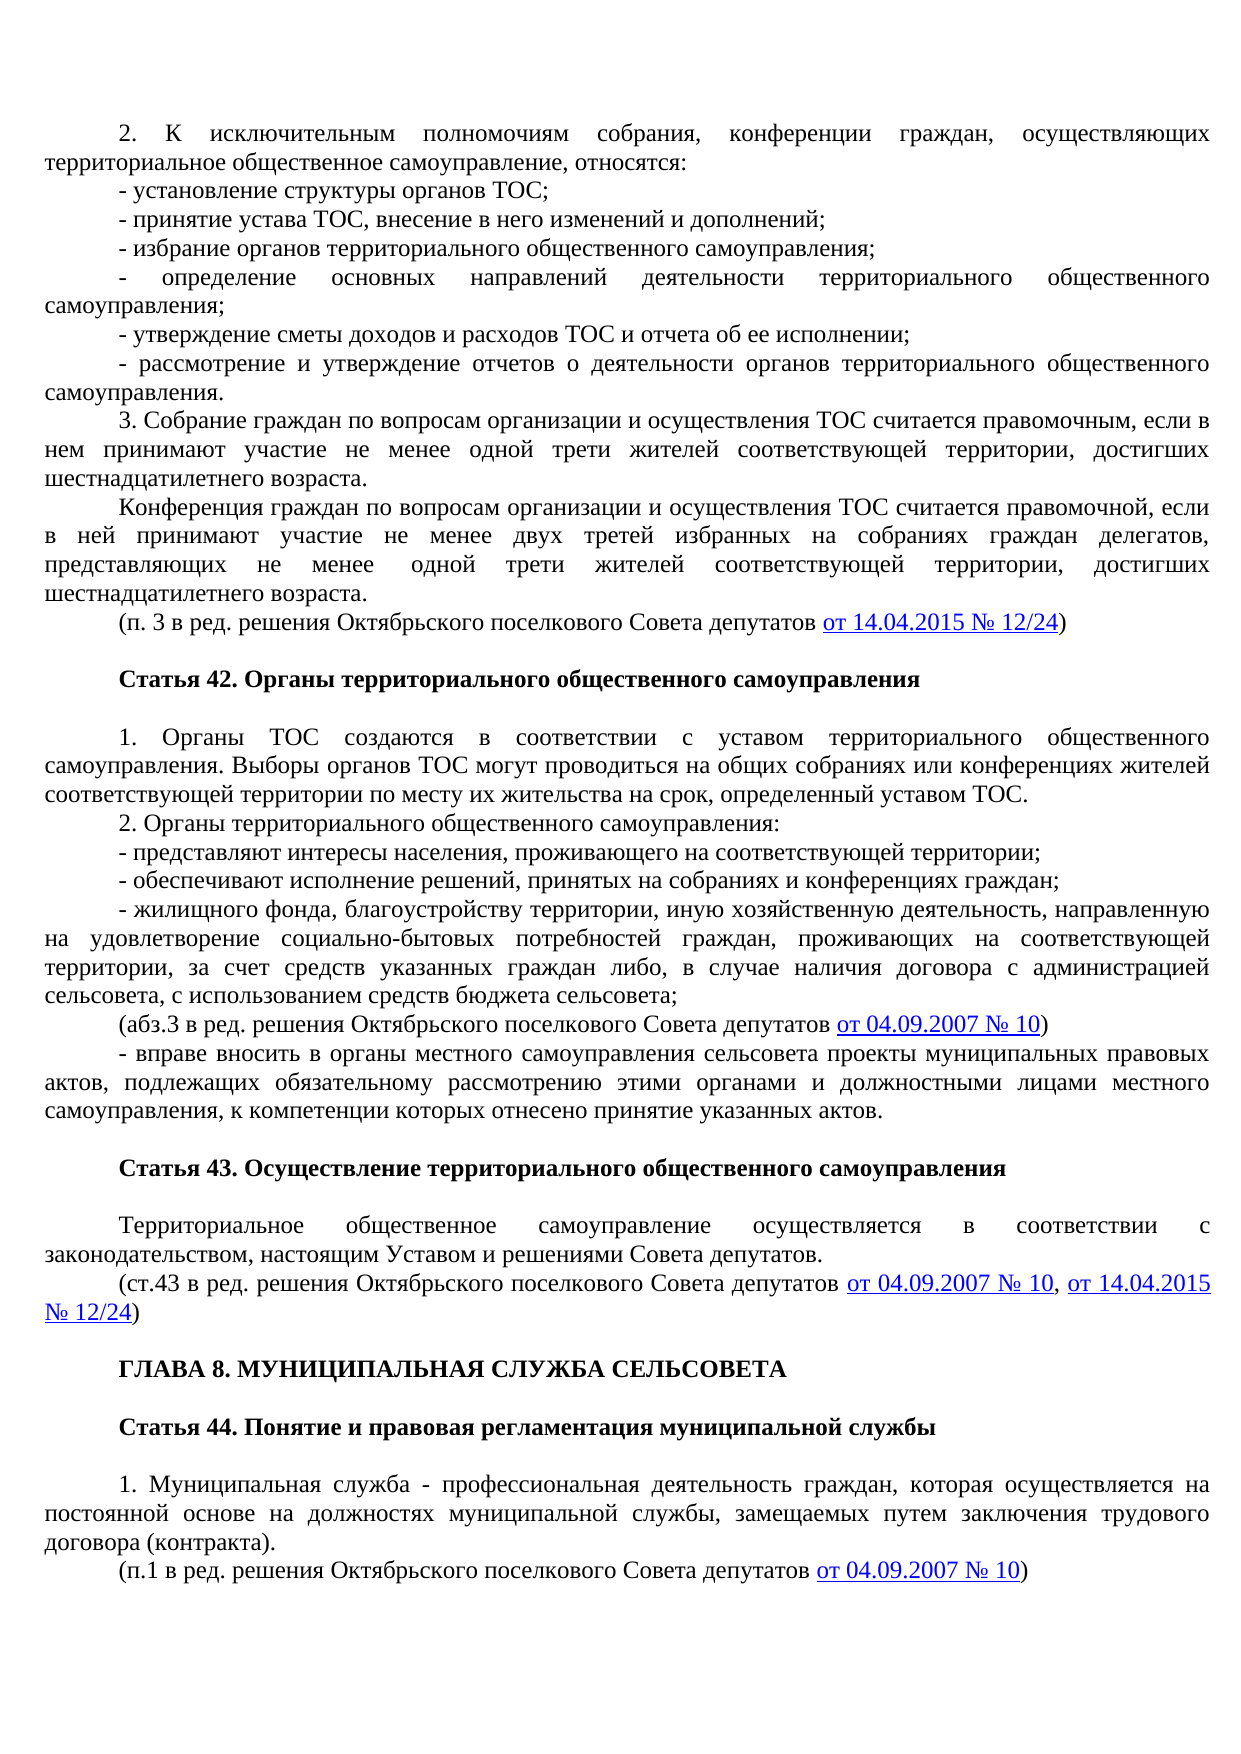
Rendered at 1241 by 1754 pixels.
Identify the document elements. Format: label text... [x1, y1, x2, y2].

text ГЛАВА 8. МУНИЦИПАЛЬНАЯ СЛУЖБА СЕЛЬСОВЕТА [44, 1354, 1211, 1383]
text - обеспечивают исполнение решений, принятых на собраниях и конференциях граждан; [44, 866, 1211, 894]
text - принятие устава ТОС, внесение в него изменений и дополнений; [44, 204, 1211, 233]
text 2. Органы территориального общественного самоуправления: [44, 808, 1211, 837]
text Конференция граждан по вопросам организации и осуществления ТОС считается правомочной, если в ней принимают участие не менее двух третей избранных на собраниях граждан делегатов, представляющих не менее одной трети жителей соответствующей территории, достигших шестнадцатилетнего возраста. [44, 492, 1211, 607]
text 3. Собрание граждан по вопросам организации и осуществления ТОС считается правомочным, если в нем принимают участие не менее одной трети жителей соответствующей территории, достигших шестнадцатилетнего возраста. [44, 406, 1211, 492]
text - рассмотрение и утверждение отчетов о деятельности органов территориального общественного самоуправления. [44, 348, 1211, 406]
text - жилищного фонда, благоустройству территории, иную хозяйственную деятельность, направленную на удовлетворение социально-бытовых потребностей граждан, проживающих на соответствующей территории, за счет средств указанных граждан либо, в случае наличия договора с администрацией сельсовета, с использованием средств бюджета сельсовета; [44, 894, 1211, 1009]
text - вправе вносить в органы местного самоуправления сельсовета проекты муниципальных правовых актов, подлежащих обязательному рассмотрению этими органами и должностными лицами местного самоуправления, к компетенции которых отнесено принятие указанных актов. [44, 1038, 1211, 1124]
text Статья 44. Понятие и правовая регламентация муниципальной службы [44, 1412, 1211, 1441]
text (абз.3 в ред. решения Октябрьского поселкового Совета депутатов от 04.09.2007 № 10) [44, 1009, 1211, 1038]
text 2. К исключительным полномочиям собрания, конференции граждан, осуществляющих территориальное общественное самоуправление, относятся: [44, 118, 1211, 176]
text - представляют интересы населения, проживающего на соответствующей территории; [44, 837, 1211, 866]
text Статья 43. Осуществление территориального общественного самоуправления [44, 1153, 1211, 1182]
text Территориальное общественное самоуправление осуществляется в соответствии с законодательством, настоящим Уставом и решениями Совета депутатов. [44, 1211, 1211, 1268]
text - утверждение сметы доходов и расходов ТОС и отчета об ее исполнении; [44, 319, 1211, 348]
text - избрание органов территориального общественного самоуправления; [44, 233, 1211, 262]
text Статья 42. Органы территориального общественного самоуправления [44, 664, 1211, 693]
text 1. Органы ТОС создаются в соответствии с уставом территориального общественного самоуправления. Выборы органов ТОС могут проводиться на общих собраниях или конференциях жителей соответствующей территории по месту их жительства на срок, определенный уставом ТОС. [44, 722, 1211, 808]
text 1. Муниципальная служба - профессиональная деятельность граждан, которая осуществляется на постоянной основе на должностях муниципальной службы, замещаемых путем заключения трудового договора (контракта). [44, 1469, 1211, 1556]
text - установление структуры органов ТОС; [44, 176, 1211, 204]
text - определение основных направлений деятельности территориального общественного самоуправления; [44, 262, 1211, 319]
text (п. 3 в ред. решения Октябрьского поселкового Совета депутатов от 14.04.2015 № 12/24) [44, 607, 1211, 636]
text (п.1 в ред. решения Октябрьского поселкового Совета депутатов от 04.09.2007 № 10) [44, 1556, 1211, 1584]
text (ст.43 в ред. решения Октябрьского поселкового Совета депутатов от 04.09.2007 № 10, от 14.04.2015 № 12/24) [44, 1268, 1211, 1326]
